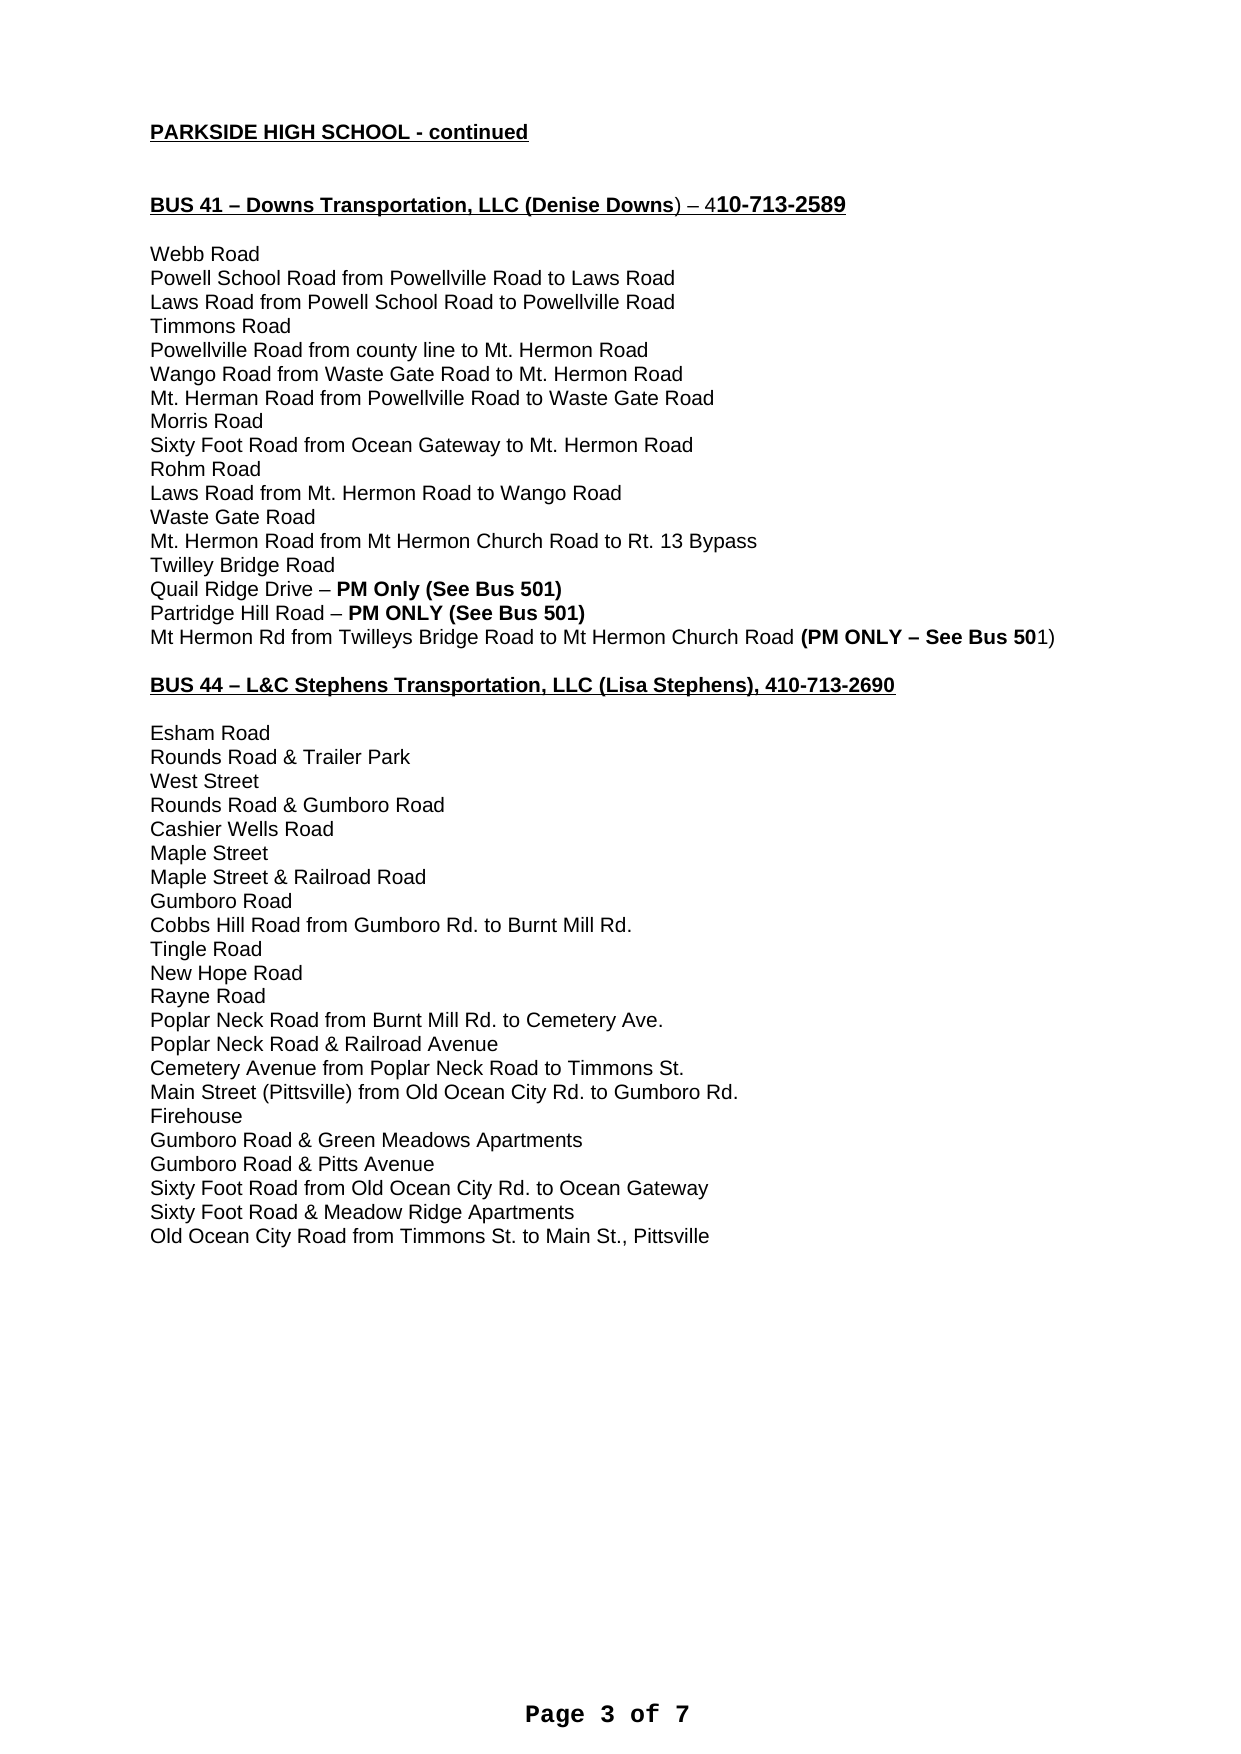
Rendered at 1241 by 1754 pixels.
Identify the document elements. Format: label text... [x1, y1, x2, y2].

text Sixty Foot Road & Meadow Ridge Apartments [150, 1200, 1090, 1224]
text Firehouse [150, 1104, 1090, 1128]
text Sixty Foot Road from Old Ocean City Rd. to Ocean Gateway [150, 1176, 1090, 1200]
text Cobbs Hill Road from Gumboro Rd. to Burnt Mill Rd. [150, 912, 1090, 936]
text Poplar Neck Road from Burnt Mill Rd. to Cemetery Ave. [150, 1008, 1090, 1032]
text Webb Road [150, 242, 1090, 266]
text Morris Road [150, 409, 1090, 433]
text Powellville Road from county line to Mt. Hermon Road [150, 337, 1090, 361]
text Rayne Road [150, 984, 1090, 1008]
text West Street [150, 769, 1090, 793]
text New Hope Road [150, 960, 1090, 984]
text Esham Road [150, 721, 1090, 745]
text Waste Gate Road [150, 505, 1090, 529]
text Laws Road from Powell School Road to Powellville Road [150, 289, 1090, 313]
text Sixty Foot Road from Ocean Gateway to Mt. Hermon Road [150, 433, 1090, 457]
text Quail Ridge Drive – PM Only (See Bus 501) [150, 577, 1090, 601]
text Poplar Neck Road & Railroad Avenue [150, 1032, 1090, 1056]
text Old Ocean City Road from Timmons St. to Main St., Pittsville [150, 1224, 1090, 1248]
text Cemetery Avenue from Poplar Neck Road to Timmons St. [150, 1056, 1090, 1080]
text Main Street (Pittsville) from Old Ocean City Rd. to Gumboro Rd. [150, 1080, 1090, 1104]
text Mt. Hermon Road from Mt Hermon Church Road to Rt. 13 Bypass [150, 529, 1090, 553]
text BUS 41 – Downs Transportation, LLC (Denise Downs) – 410-713-2589 [150, 191, 1090, 218]
text Cashier Wells Road [150, 817, 1090, 841]
text Tingle Road [150, 936, 1090, 960]
text Rohm Road [150, 457, 1090, 481]
text Maple Street [150, 841, 1090, 864]
text Maple Street & Railroad Road [150, 864, 1090, 888]
text Wango Road from Waste Gate Road to Mt. Hermon Road [150, 361, 1090, 385]
text BUS 44 – L&C Stephens Transportation, LLC (Lisa Stephens), 410-713-2690 [150, 673, 1090, 697]
text Mt. Herman Road from Powellville Road to Waste Gate Road [150, 385, 1090, 409]
text Gumboro Road & Green Meadows Apartments [150, 1128, 1090, 1152]
text Twilley Bridge Road [150, 553, 1090, 577]
text Rounds Road & Gumboro Road [150, 793, 1090, 817]
text Laws Road from Mt. Hermon Road to Wango Road [150, 481, 1090, 505]
text Mt Hermon Rd from Twilleys Bridge Road to Mt Hermon Church Road (PM ONLY – See Bus 501) [150, 625, 1090, 649]
text Gumboro Road & Pitts Avenue [150, 1152, 1090, 1176]
text Timmons Road [150, 313, 1090, 337]
text Gumboro Road [150, 888, 1090, 912]
text Partridge Hill Road – PM ONLY (See Bus 501) [150, 601, 1090, 625]
text Powell School Road from Powellville Road to Laws Road [150, 266, 1090, 289]
text Rounds Road & Trailer Park [150, 745, 1090, 769]
